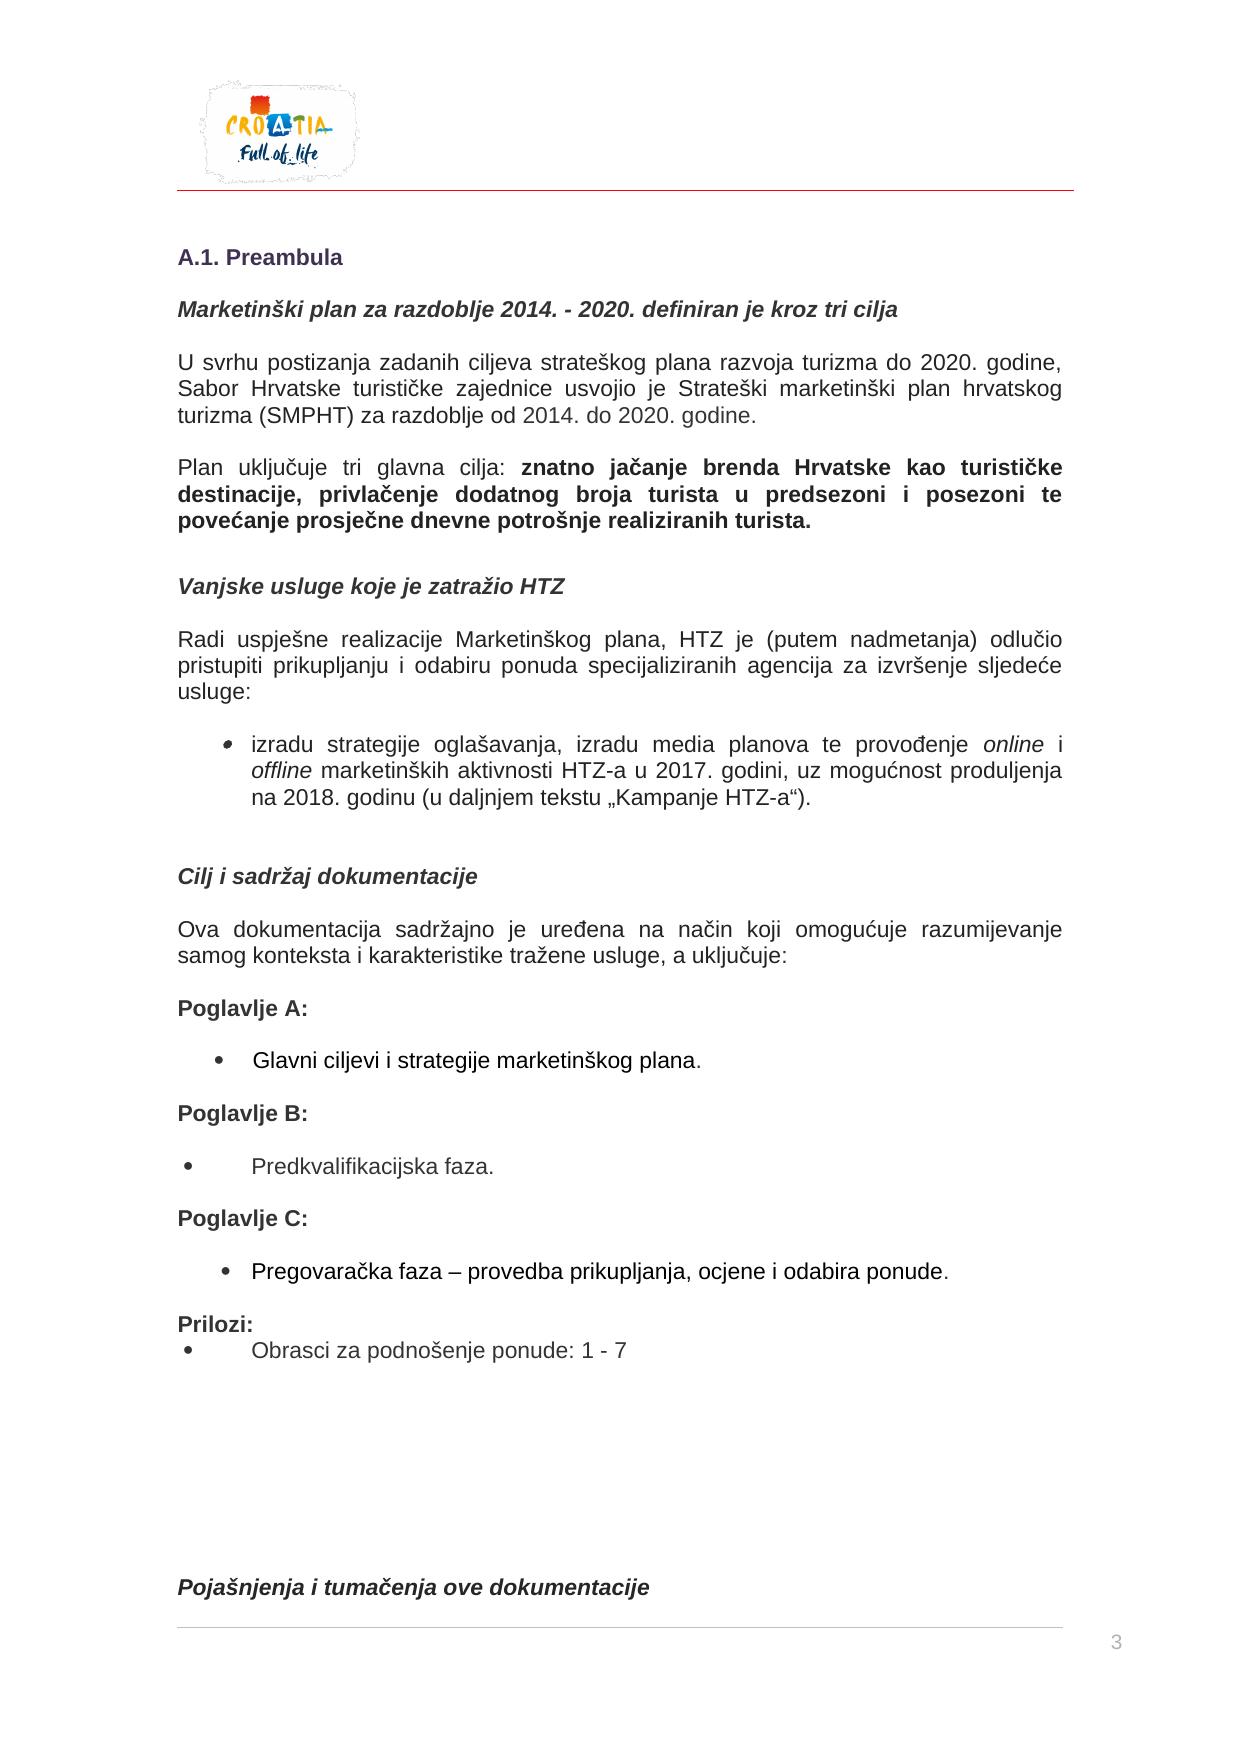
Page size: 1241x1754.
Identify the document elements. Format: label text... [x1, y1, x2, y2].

text Plan uključuje tri glavna cilja: znatno jačanje brenda Hrvatske kao turističke destinacije, privlačenje dodatnog broja turista u predsezoni i posezoni te povećanje prosječne dnevne potrošnje realiziranih turista. [177, 454, 1063, 533]
list Pregovaračka faza – provedba prikupljanja, ocjene i odabira ponude. [222, 1258, 1063, 1284]
text Pojašnjenja i tumačenja ove dokumentacije [177, 1574, 1063, 1601]
text U svrhu postizanja zadanih ciljeva strateškog plana razvoja turizma do 2020. godine, Sabor Hrvatske turističke zajednice usvojio je Strateški marketinški plan hrvatskog turizma (SMPHT) za razdoblje od 2014. do 2020. godine. [177, 349, 1063, 428]
text Ova dokumentacija sadržajno je uređena na način koji omogućuje razumijevanje samog konteksta i karakteristike tražene usluge, a uključuje: [177, 916, 1063, 968]
text Poglavlje A: [177, 994, 1063, 1021]
text Poglavlje C: [177, 1205, 1063, 1232]
text Radi uspješne realizacije Marketinškog plana, HTZ je (putem nadmetanja) odlučio pristupiti prikupljanju i odabiru ponuda specijaliziranih agencija za izvršenje sljedeće usluge: [177, 626, 1063, 705]
picture [188, 73, 371, 190]
list Glavni ciljevi i strategije marketinškog plana. [215, 1047, 1063, 1074]
list izradu strategije oglašavanja, izradu media planova te provođenje online i offline marketinških aktivnosti HTZ-a u 2017. godini, uz mogućnost produljenja na 2018. godinu (u daljnjem tekstu „Kampanje HTZ-a“). [221, 731, 1063, 810]
text Prilozi: [177, 1311, 1063, 1337]
text Cilj i sadržaj dokumentacije [177, 863, 1063, 889]
text Poglavlje B: [177, 1100, 1063, 1126]
list Obrasci za podnošenje ponude: 1 - 7 [177, 1337, 1063, 1363]
list Predkvalifikacijska faza. [177, 1153, 1063, 1179]
text A.1. Preambula [177, 243, 1063, 270]
text Marketinški plan za razdoblje 2014. - 2020. definiran je kroz tri cilja [177, 296, 1063, 323]
text Vanjske usluge koje je zatražio HTZ [177, 573, 1063, 599]
